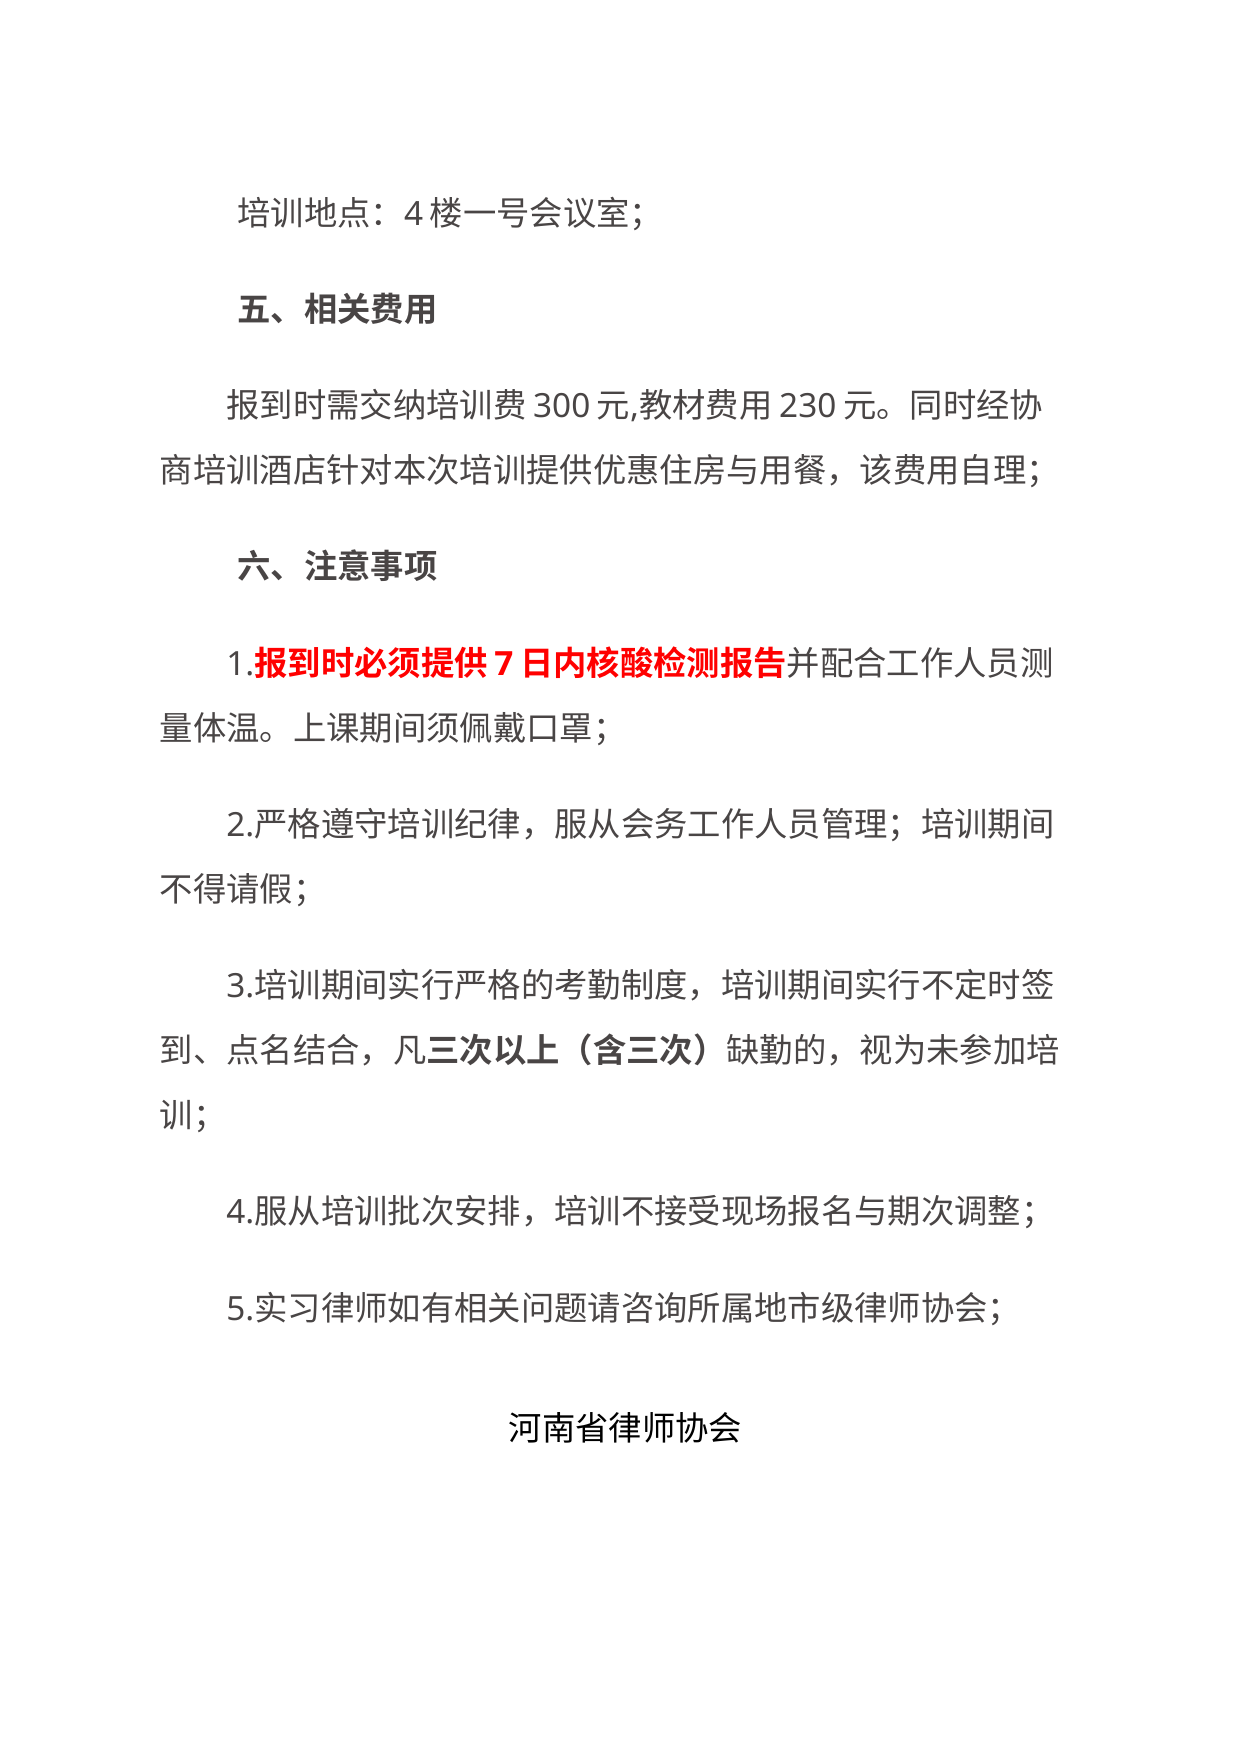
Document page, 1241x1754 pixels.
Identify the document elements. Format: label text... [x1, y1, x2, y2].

list 相关费用 [171, 274, 1067, 339]
text 3.培训期间实行严格的考勤制度，培训期间实行不定时签到、点名结合，凡三次以上（含三次）缺勤的，视为未参加培训； [159, 951, 1067, 1146]
list 注意事项 [171, 532, 1067, 597]
text 4.服从培训批次安排，培训不接受现场报名与期次调整； [159, 1177, 1067, 1242]
list 2.严格遵守培训纪律，服从会务工作人员管理；培训期间不得请假； [159, 789, 1067, 919]
text 河南省律师协会 [171, 1393, 1067, 1458]
list 1.报到时必须提供7日内核酸检测报告并配合工作人员测量体温。上课期间须佩戴口罩； [159, 628, 1067, 758]
list 报到时需交纳培训费300元,教材费用230元。同时经协商培训酒店针对本次培训提供优惠住房与用餐，该费用自理； [159, 371, 1067, 501]
text 5.实习律师如有相关问题请咨询所属地市级律师协会； [159, 1273, 1067, 1338]
text 培训地点：4楼一号会议室； [171, 178, 1067, 243]
